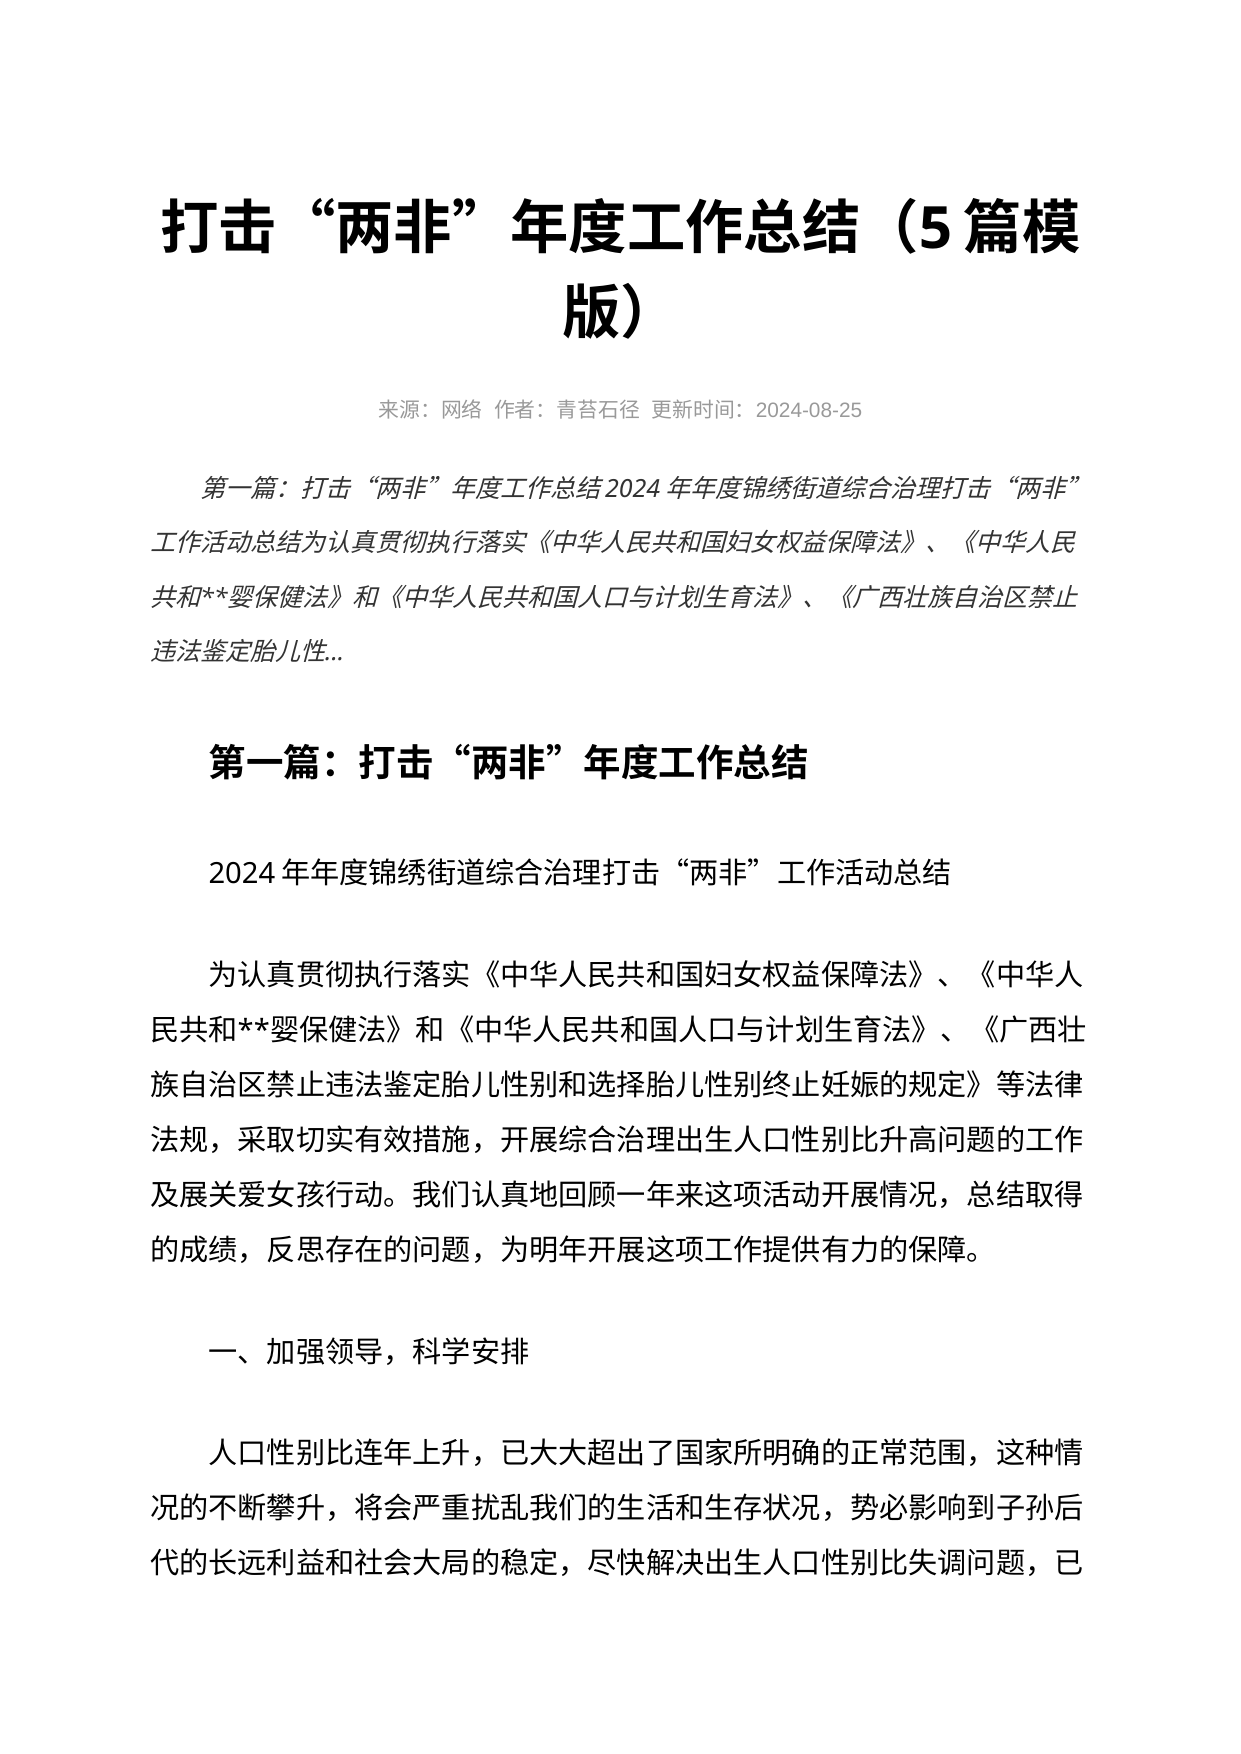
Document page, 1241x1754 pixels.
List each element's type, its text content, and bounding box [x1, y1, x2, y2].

text 第一篇：打击“两非”年度工作总结 [150, 733, 1090, 787]
text 第一篇：打击“两非”年度工作总结2024年年度锦绣街道综合治理打击“两非”工作活动总结为认真贯彻执行落实《中华人民共和国妇女权益保障法》、《中华人民共和**婴保健法》和《中华人民共和国人口与计划生育法》、《广西壮族自治区禁止违法鉴定胎儿性... [150, 468, 1090, 668]
text 一、加强领导，科学安排 [150, 1328, 1090, 1371]
text 为认真贯彻执行落实《中华人民共和国妇女权益保障法》、《中华人民共和**婴保健法》和《中华人民共和国人口与计划生育法》、《广西壮族自治区禁止违法鉴定胎儿性别和选择胎儿性别终止妊娠的规定》等法律法规，采取切实有效措施，开展综合治理出生人口性别比升高问题的工作及展关爱女孩行动。我们认真地回顾一年来这项活动开展情况，总结取得的成绩，反思存在的问题，为明年开展这项工作提供有力的保障。 [150, 952, 1090, 1269]
text 2024年年度锦绣街道综合治理打击“两非”工作活动总结 [150, 850, 1090, 892]
text 来源：网络 作者：青苔石径 更新时间：2024-08-25 [150, 397, 1090, 421]
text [150, 1430, 1090, 1582]
subtitle 打击“两非”年度工作总结（5篇模版） [150, 181, 1090, 351]
